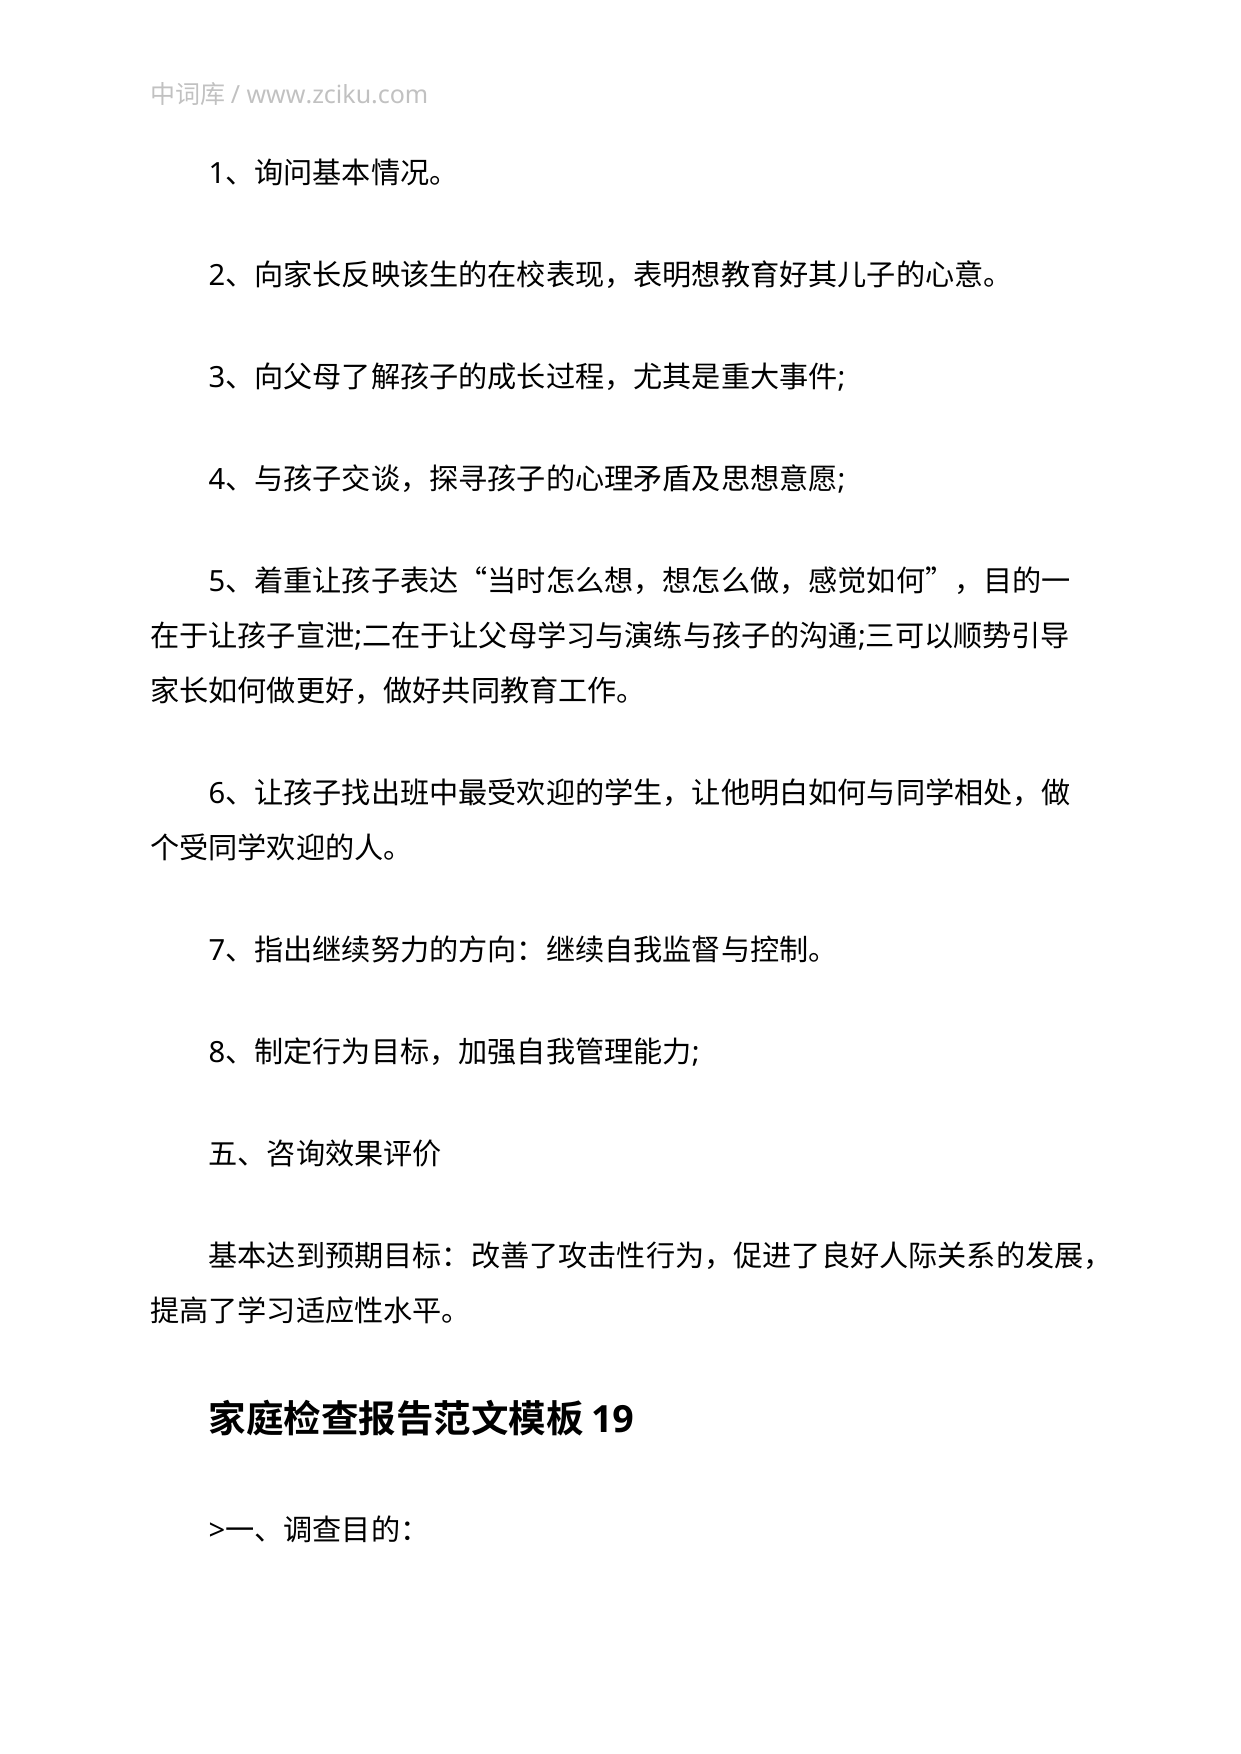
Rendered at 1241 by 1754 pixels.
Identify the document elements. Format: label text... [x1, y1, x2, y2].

text 5、着重让孩子表达“当时怎么想，想怎么做，感觉如何”，目的一在于让孩子宣泄;二在于让父母学习与演练与孩子的沟通;三可以顺势引导家长如何做更好，做好共同教育工作。 [150, 558, 1090, 710]
text 8、制定行为目标，加强自我管理能力; [150, 1028, 1090, 1071]
text 2、向家长反映该生的在校表现，表明想教育好其儿子的心意。 [150, 252, 1090, 294]
text 1、询问基本情况。 [150, 150, 1090, 192]
text 4、与孩子交谈，探寻孩子的心理矛盾及思想意愿; [150, 456, 1090, 498]
text 3、向父母了解孩子的成长过程，尤其是重大事件; [150, 354, 1090, 396]
text 基本达到预期目标：改善了攻击性行为，促进了良好人际关系的发展，提高了学习适应性水平。 [150, 1232, 1090, 1329]
text 家庭检查报告范文模板19 [150, 1389, 1090, 1443]
text 6、让孩子找出班中最受欢迎的学生，让他明白如何与同学相处，做个受同学欢迎的人。 [150, 770, 1090, 867]
text >一、调查目的： [150, 1506, 1090, 1549]
text 7、指出继续努力的方向：继续自我监督与控制。 [150, 926, 1090, 969]
text 五、咨询效果评价 [150, 1130, 1090, 1173]
